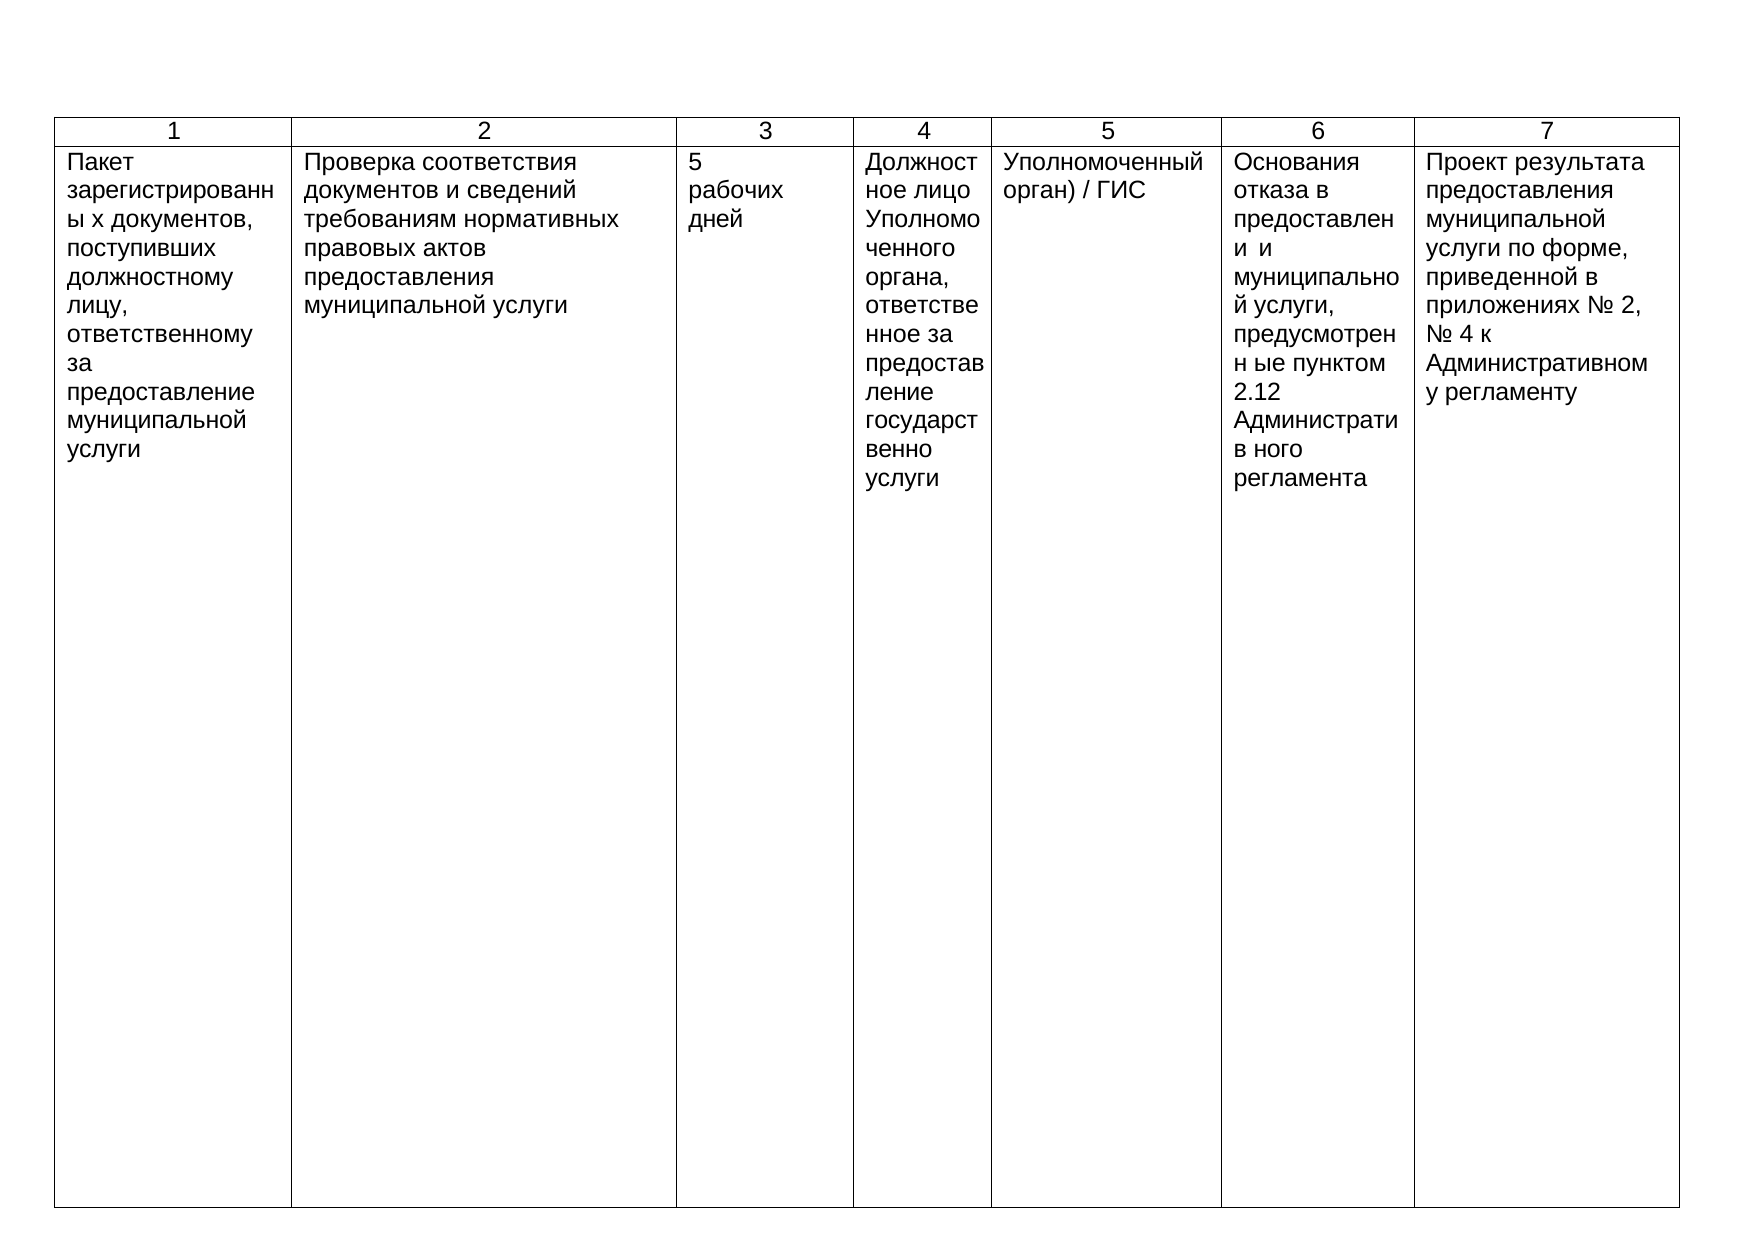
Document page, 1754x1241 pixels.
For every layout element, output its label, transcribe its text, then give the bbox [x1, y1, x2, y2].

table_cell Проект результата предоставления муниципальной услуги по форме, приведенной в приложениях № 2, № 4 к Административному регламенту [1415, 147, 1679, 1207]
table_cell Уполномоченный орган) / ГИС [992, 147, 1221, 1207]
table_header 5 [992, 118, 1221, 146]
table_cell Должност ное лицо Уполномо ченного органа, ответстве нное за предостав ление государст венно услуги [854, 147, 991, 1207]
table_header 6 [1222, 118, 1414, 146]
table_header 7 [1415, 118, 1679, 146]
table_cell 5 рабочих дней [677, 147, 853, 1207]
table_cell Пакет зарегистрированны х документов, поступивших должностному лицу, ответственному за предоставление муниципальной услуги [55, 147, 291, 1207]
table_cell Основания отказа в предоставлени и муниципальной услуги, предусмотренн ые пунктом 2.12 Административ ного регламента [1222, 147, 1414, 1207]
table_header 2 [292, 118, 676, 146]
table_cell Проверка соответствия документов и сведений требованиям нормативных правовых актов предоставления муниципальной услуги [292, 147, 676, 1207]
table_header 3 [677, 118, 853, 146]
table_header 1 [55, 118, 291, 146]
table_header 4 [854, 118, 991, 146]
